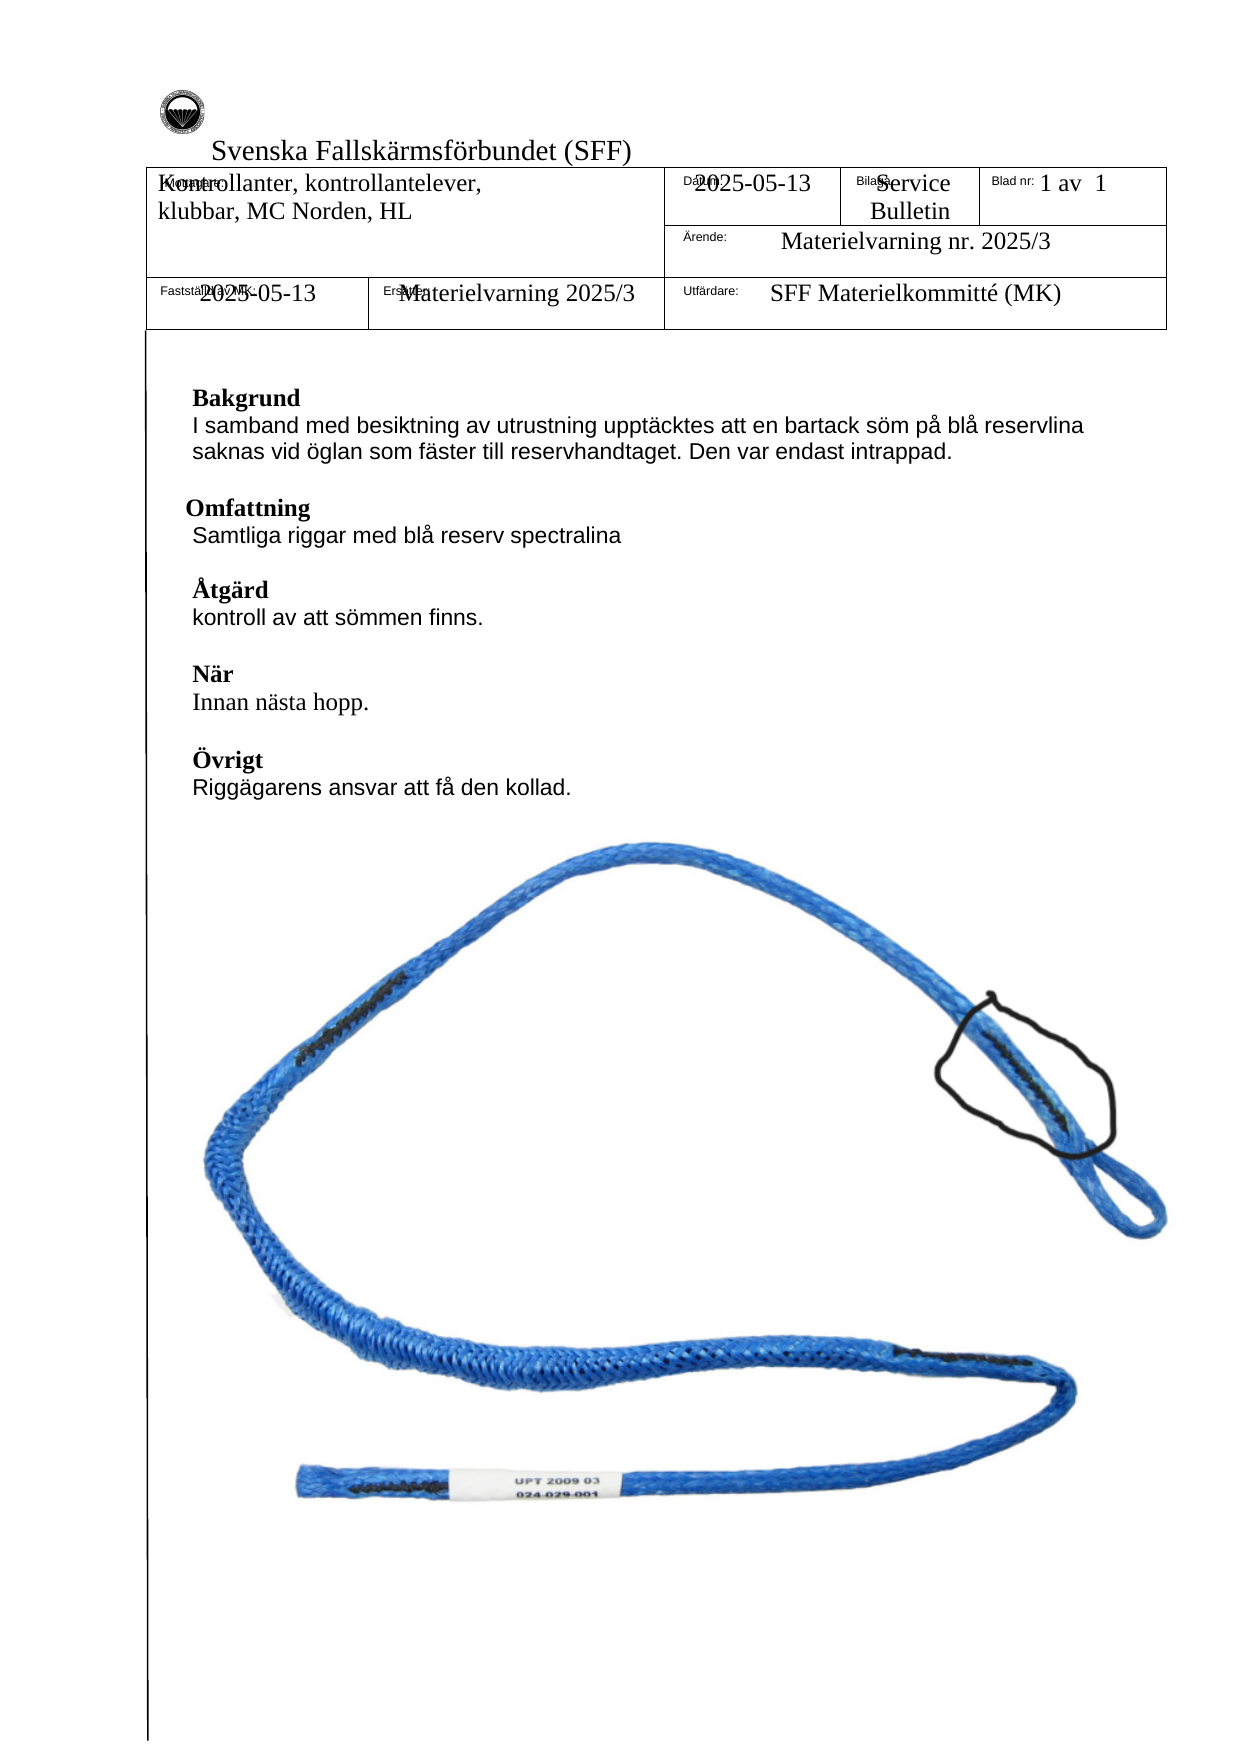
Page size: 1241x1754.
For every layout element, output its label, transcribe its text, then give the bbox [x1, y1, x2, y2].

text kontroll av att sömmen finns. [192, 604, 1152, 630]
text När [192, 659, 1152, 687]
text Övrigt [192, 745, 1152, 774]
text Riggägarens ansvar att få den kollad. [192, 774, 1152, 800]
text Omfattning [148, 493, 1152, 522]
picture [192, 828, 1196, 1546]
text Åtgärd [192, 575, 1152, 604]
picture [160, 90, 205, 134]
text Innan nästa hopp. [192, 687, 1152, 716]
text Bakgrund [192, 383, 1152, 412]
text Samtliga riggar med blå reserv spectralina [192, 522, 1152, 548]
text I samband med besiktning av utrustning upptäcktes att en bartack söm på blå reservlina saknas vid öglan som fäster till reservhandtaget. Den var endast intrappad. [192, 412, 1152, 465]
